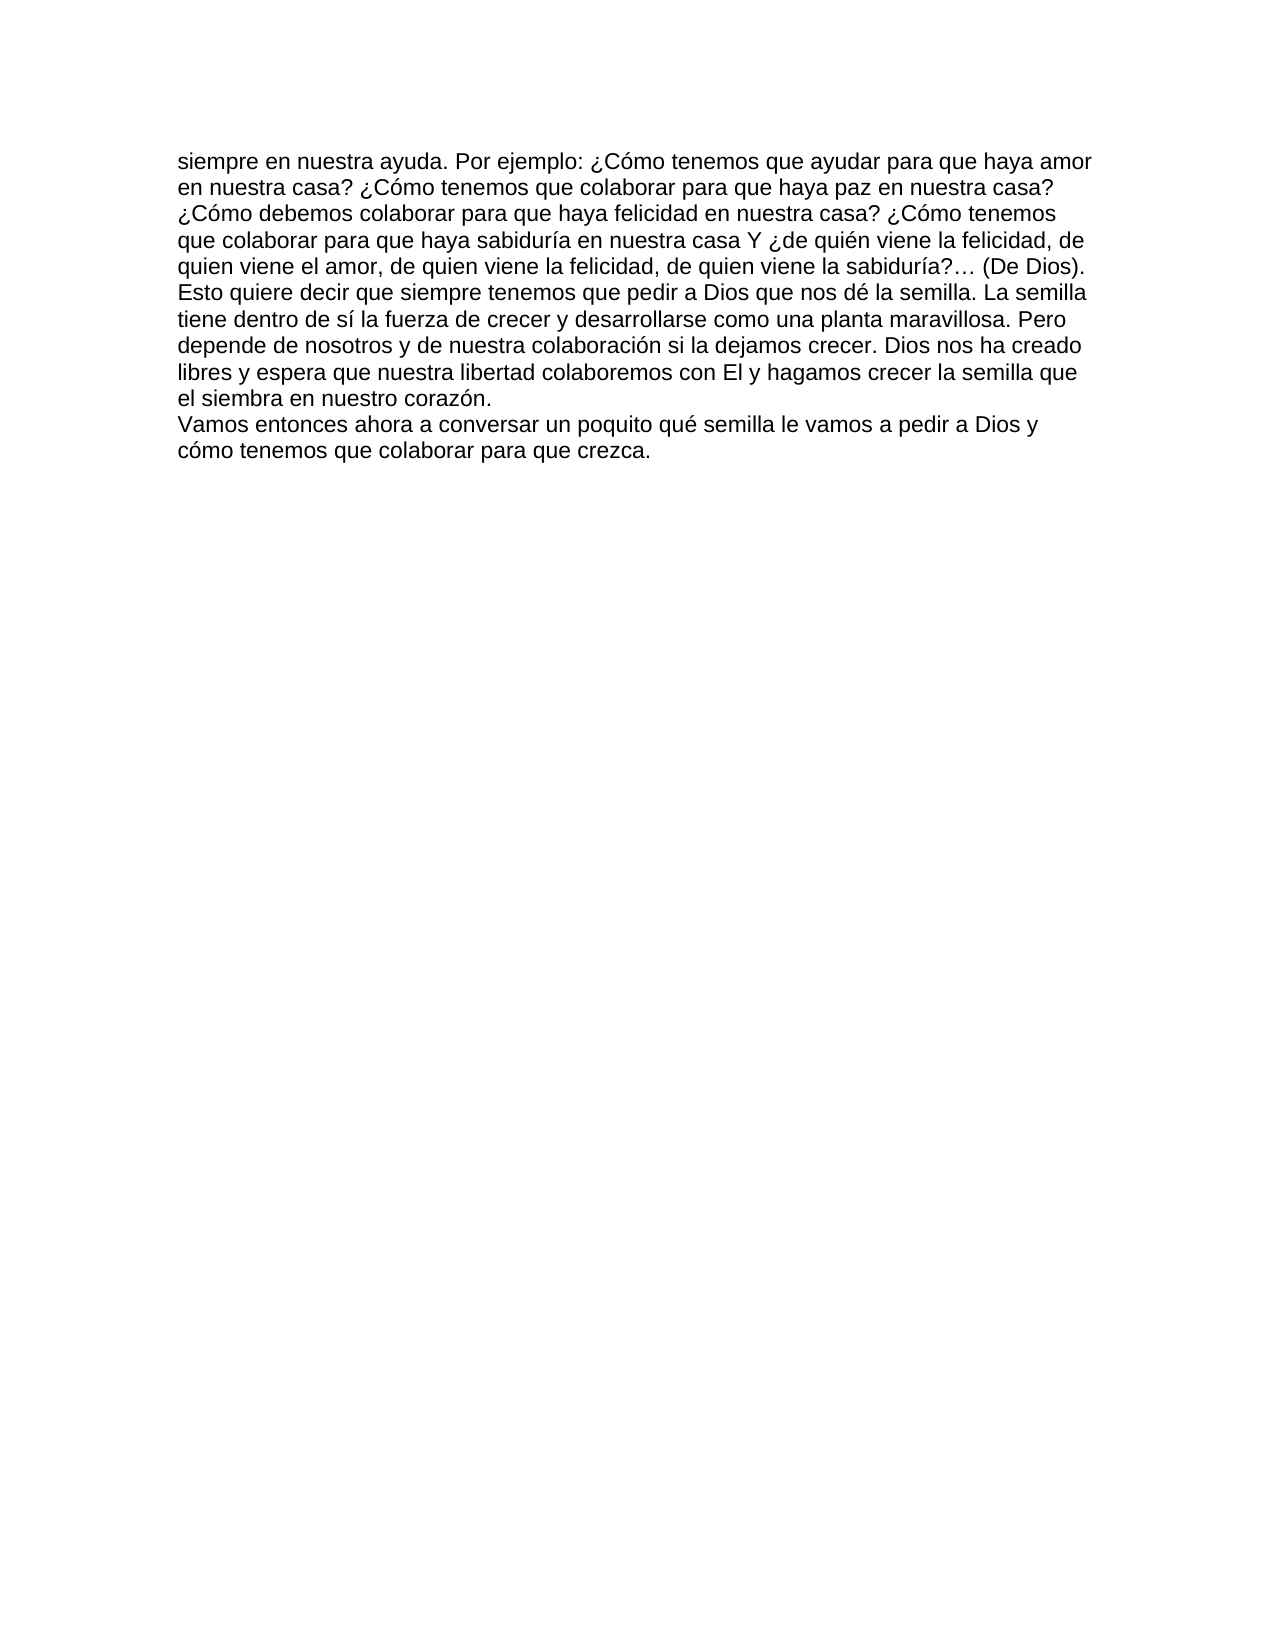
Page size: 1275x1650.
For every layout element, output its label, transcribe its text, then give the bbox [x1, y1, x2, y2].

text Esto quiere decir que siempre tenemos que pedir a Dios que nos dé la semilla. La semilla tiene dentro de sí la fuerza de crecer y desarrollarse como una planta maravillosa. Pero depende de nosotros y de nuestra colaboración si la dejamos crecer. Dios nos ha creado libres y espera que nuestra libertad colaboremos con El y hagamos crecer la semilla que el siembra en nuestro corazón. [177, 279, 1098, 411]
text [177, 148, 1098, 279]
text Vamos entonces ahora a conversar un poquito qué semilla le vamos a pedir a Dios y cómo tenemos que colaborar para que crezca. [177, 411, 1098, 464]
